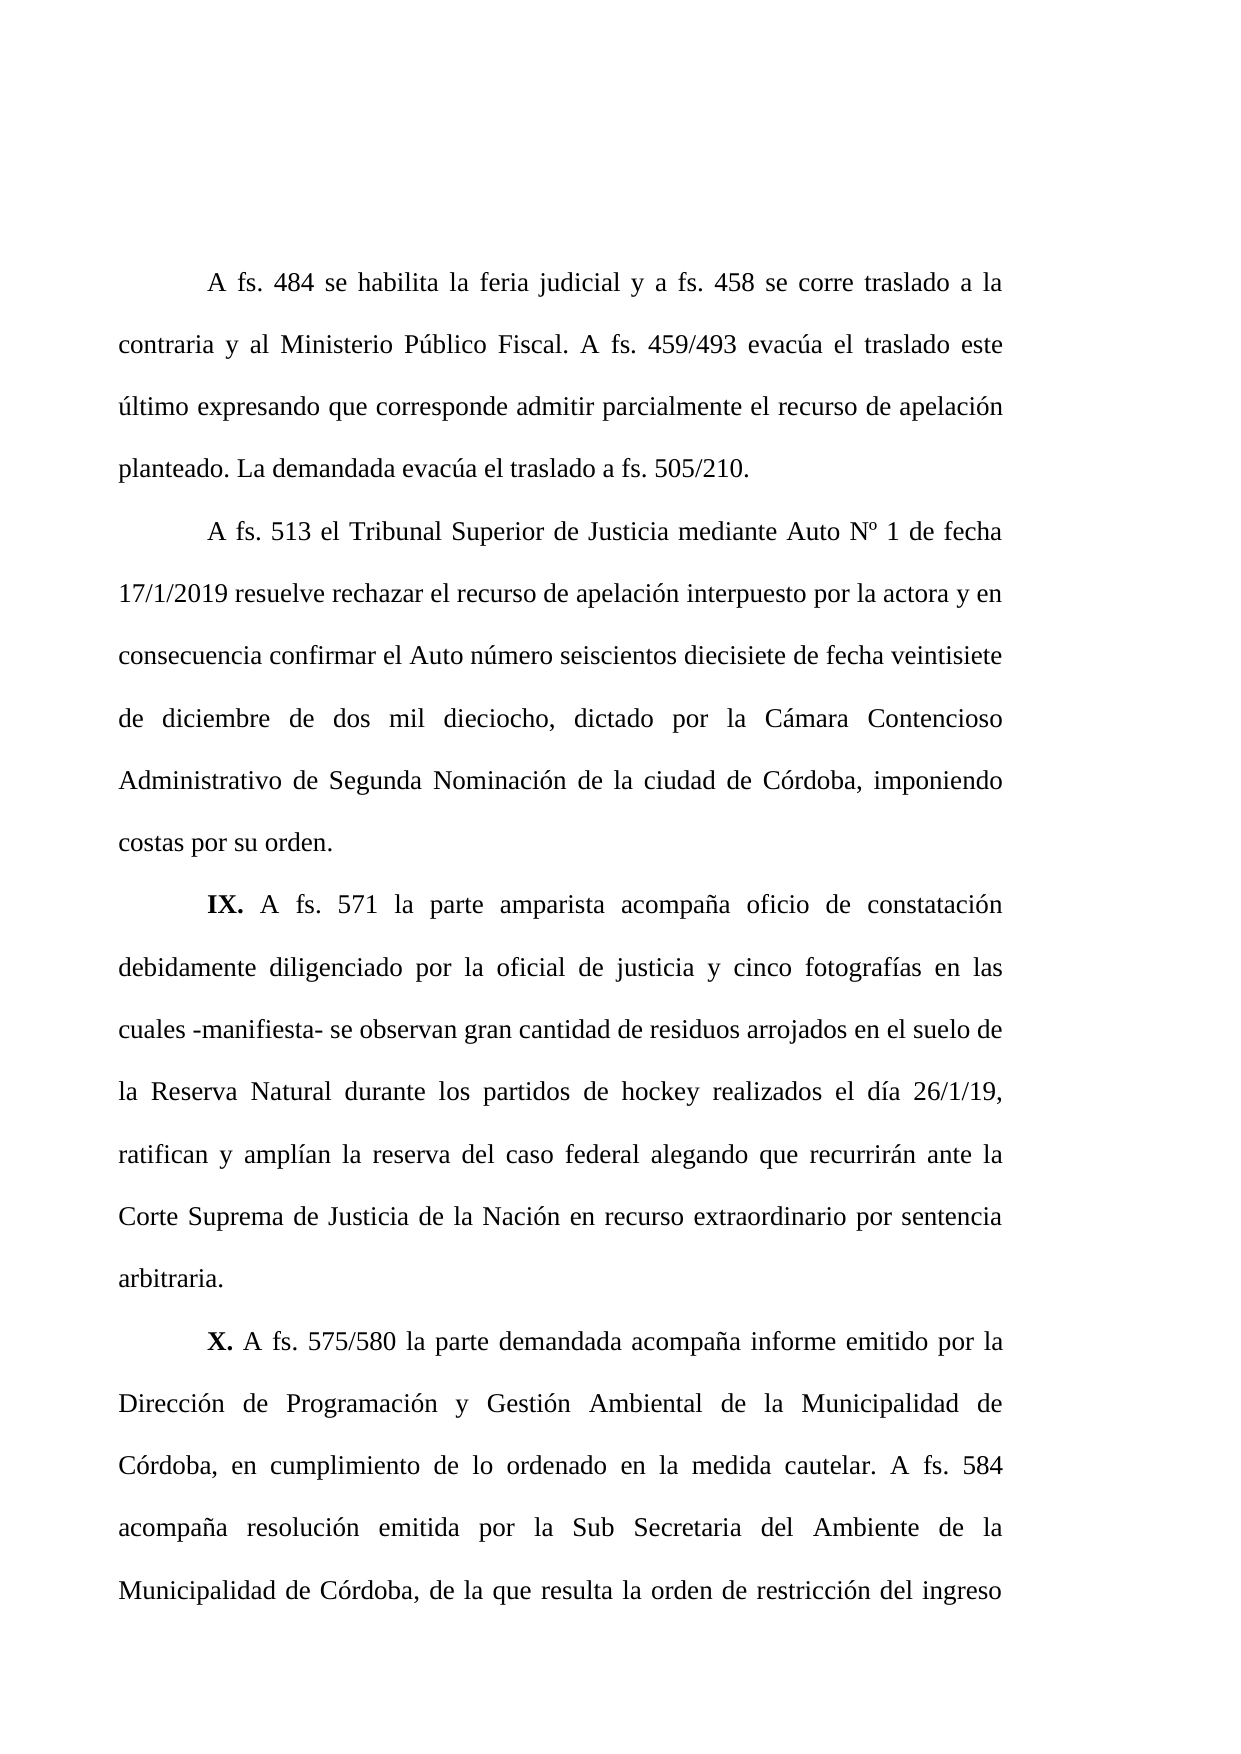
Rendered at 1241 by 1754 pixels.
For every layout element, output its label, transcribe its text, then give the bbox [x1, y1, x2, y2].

text IX. A fs. 571 la parte amparista acompaña oficio de constatación debidamente diligenciado por la oficial de justicia y cinco fotografías en las cuales -manifiesta- se observan gran cantidad de residuos arrojados en el suelo de la Reserva Natural durante los partidos de hockey realizados el día 26/1/19, ratifican y amplían la reserva del caso federal alegando que recurrirán ante la Corte Suprema de Justicia de la Nación en recurso extraordinario por sentencia arbitraria. [118, 889, 1004, 1293]
text A fs. 513 el Tribunal Superior de Justicia mediante Auto Nº 1 de fecha 17/1/2019 resuelve rechazar el recurso de apelación interpuesto por la actora y en consecuencia confirmar el Auto número seiscientos diecisiete de fecha veintisiete de diciembre de dos mil dieciocho, dictado por la Cámara Contencioso Administrativo de Segunda Nominación de la ciudad de Córdoba, imponiendo costas por su orden. [118, 515, 1004, 857]
text A fs. 484 se habilita la feria judicial y a fs. 458 se corre traslado a la contraria y al Ministerio Público Fiscal. A fs. 459/493 evacúa el traslado este último expresando que corresponde admitir parcialmente el recurso de apelación planteado. La demandada evacúa el traslado a fs. 505/210. [118, 266, 1004, 484]
